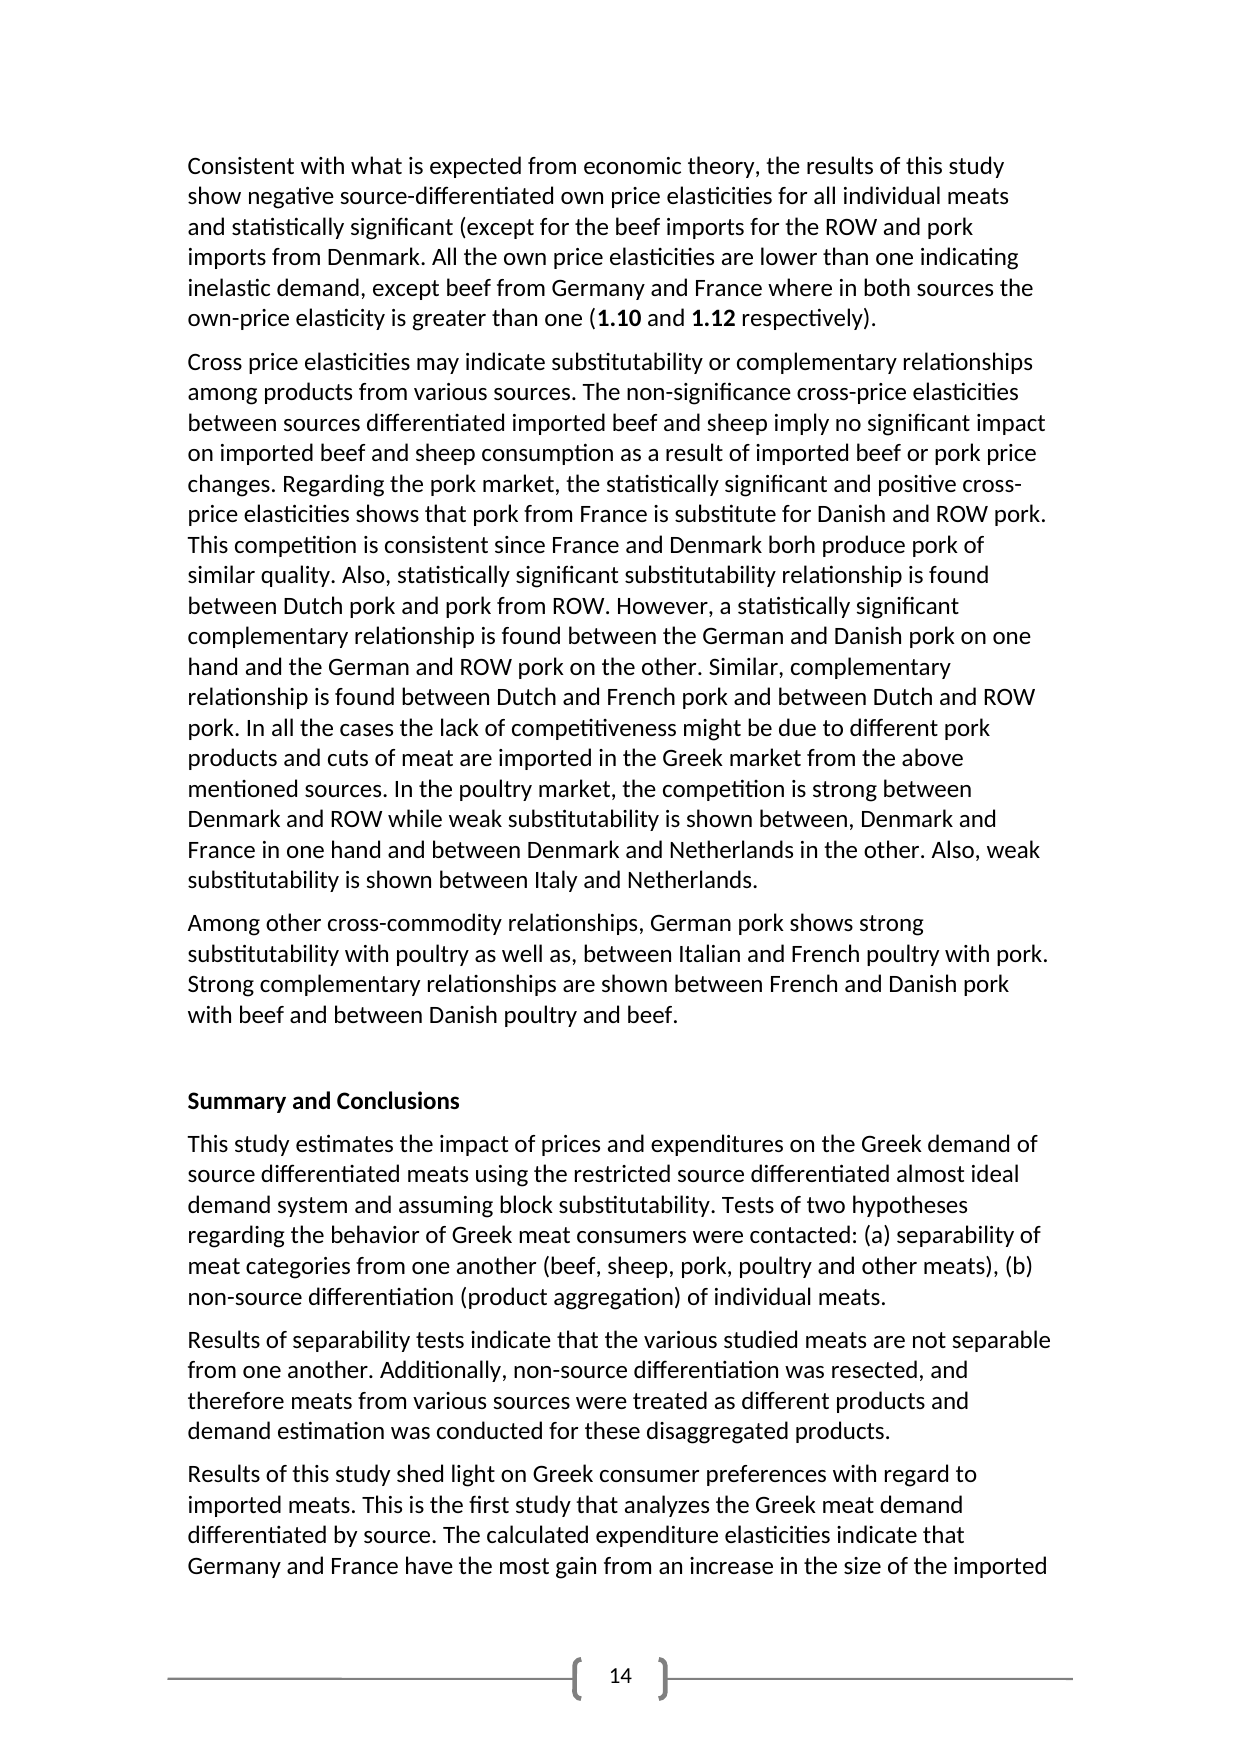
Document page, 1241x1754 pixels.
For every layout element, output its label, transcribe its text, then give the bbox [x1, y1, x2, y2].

text Consistent with what is expected from economic theory, the results of this study show negative source-differentiated own price elasticities for all individual meats and statistically significant (except for the beef imports for the ROW and pork imports from Denmark. All the own price elasticities are lower than one indicating inelastic demand, except beef from Germany and France where in both sources the own-price elasticity is greater than one (1.10 and 1.12 respectively). [187, 150, 1053, 333]
text Cross price elasticities may indicate substitutability or complementary relationships among products from various sources. The non-significance cross-price elasticities between sources differentiated imported beef and sheep imply no significant impact on imported beef and sheep consumption as a result of imported beef or pork price changes. Regarding the pork market, the statistically significant and positive cross-price elasticities shows that pork from France is substitute for Danish and ROW pork. This competition is consistent since France and Denmark borh produce pork of similar quality. Also, statistically significant substitutability relationship is found between Dutch pork and pork from ROW. However, a statistically significant complementary relationship is found between the German and Danish pork on one hand and the German and ROW pork on the other. Similar, complementary relationship is found between Dutch and French pork and between Dutch and ROW pork. In all the cases the lack of competitiveness might be due to different pork products and cuts of meat are imported in the Greek market from the above mentioned sources. In the poultry market, the competition is strong between Denmark and ROW while weak substitutability is shown between, Denmark and France in one hand and between Denmark and Netherlands in the other. Also, weak substitutability is shown between Italy and Netherlands. [187, 346, 1053, 895]
text This study estimates the impact of prices and expenditures on the Greek demand of source differentiated meats using the restricted source differentiated almost ideal demand system and assuming block substitutability. Tests of two hypotheses regarding the behavior of Greek meat consumers were contacted: (a) separability of meat categories from one another (beef, sheep, pork, poultry and other meats), (b) non-source differentiation (product aggregation) of individual meats. [187, 1128, 1053, 1311]
text Among other cross-commodity relationships, German pork shows strong substitutability with poultry as well as, between Italian and French poultry with pork. Strong complementary relationships are shown between French and Danish pork with beef and between Danish poultry and beef. [187, 907, 1053, 1029]
text Results of separability tests indicate that the various studied meats are not separable from one another. Additionally, non-source differentiation was resected, and therefore meats from various sources were treated as different products and demand estimation was conducted for these disaggregated products. [187, 1324, 1053, 1446]
text Summary and Conclusions [187, 1085, 1053, 1116]
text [187, 1458, 1053, 1580]
